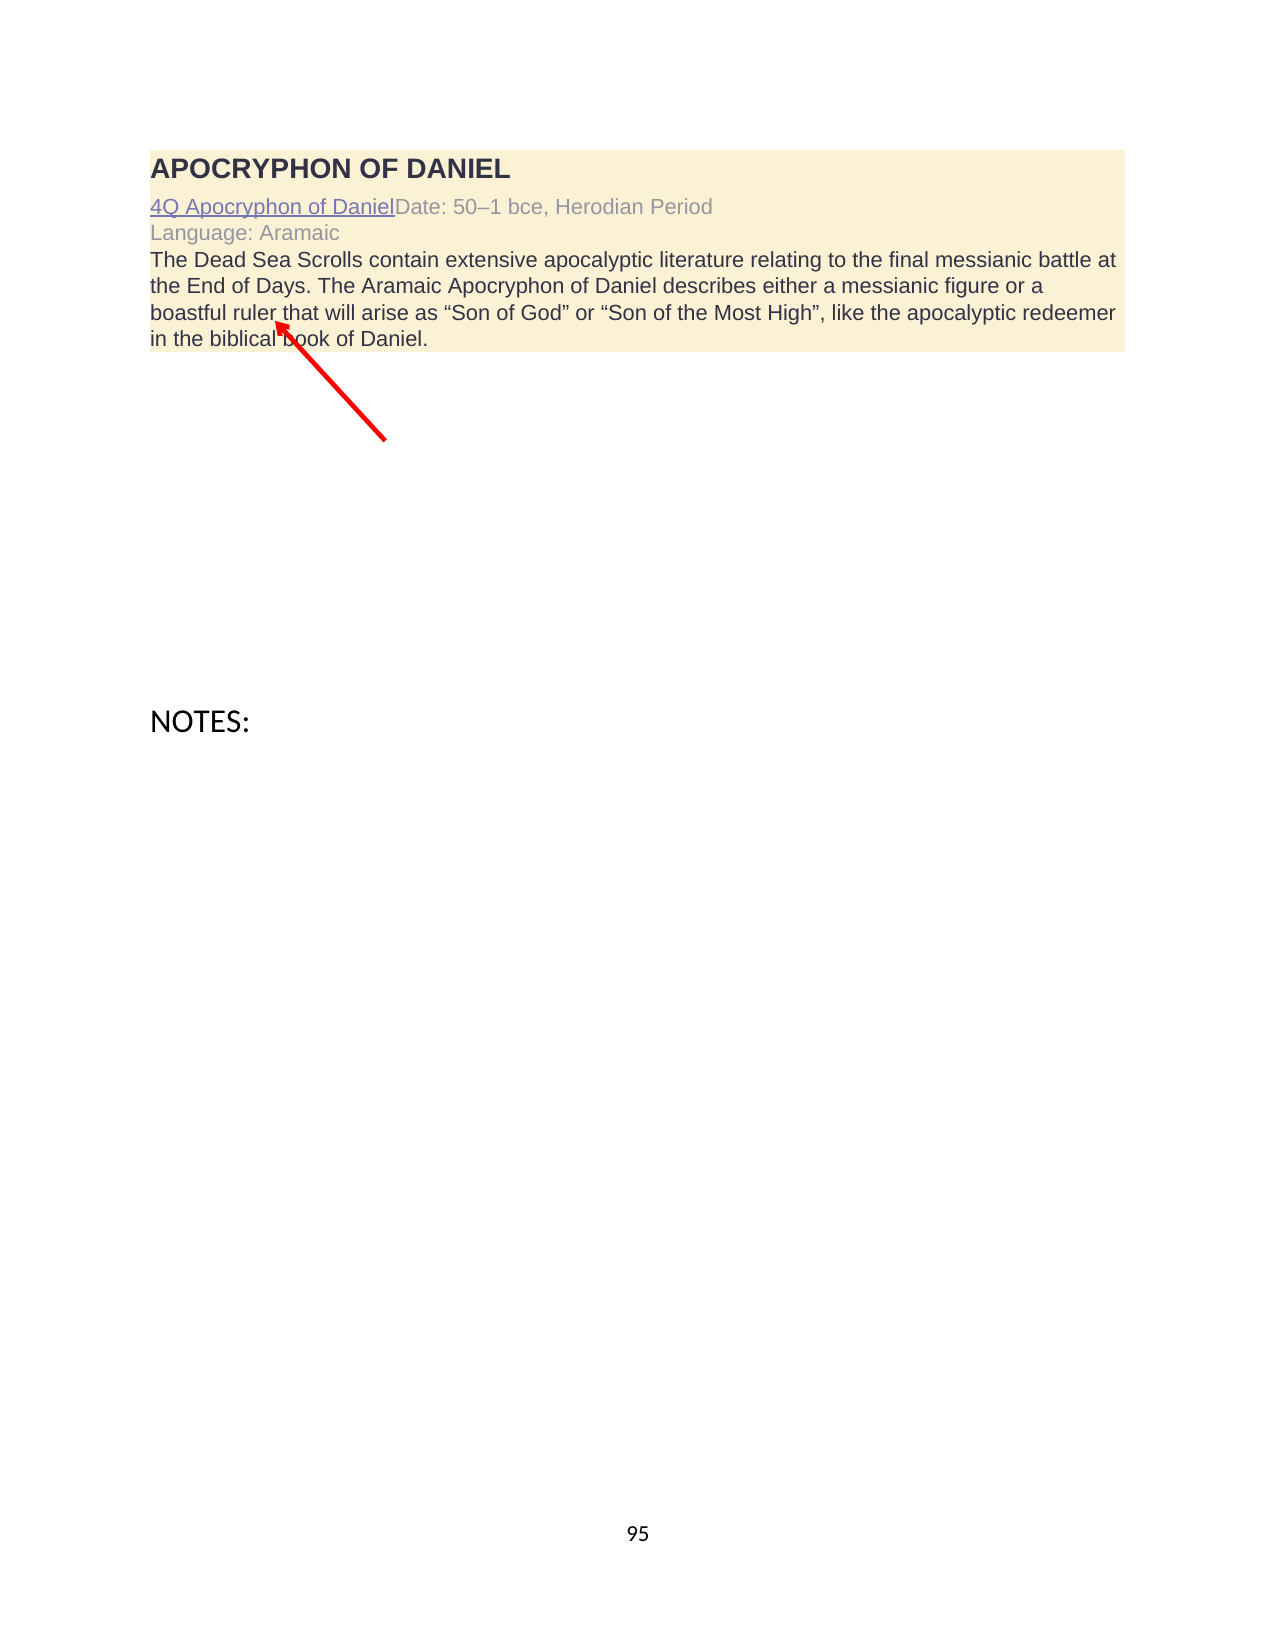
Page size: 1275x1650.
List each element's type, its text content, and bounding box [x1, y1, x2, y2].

text NOTES: [150, 700, 1125, 740]
text 4Q Apocryphon of DanielDate: 50–1 bce, Herodian Period Language: Aramaic [150, 192, 1125, 245]
text The Dead Sea Scrolls contain extensive apocalyptic literature relating to the final messianic battle at the End of Days. The Aramaic Apocryphon of Daniel describes either a messianic figure or a boastful ruler that will arise as “Son of God” or “Son of the Most High”, like the apocalyptic redeemer in the biblical book of Daniel. [150, 245, 1125, 352]
text APOCRYPHON OF DANIEL [150, 150, 1125, 184]
